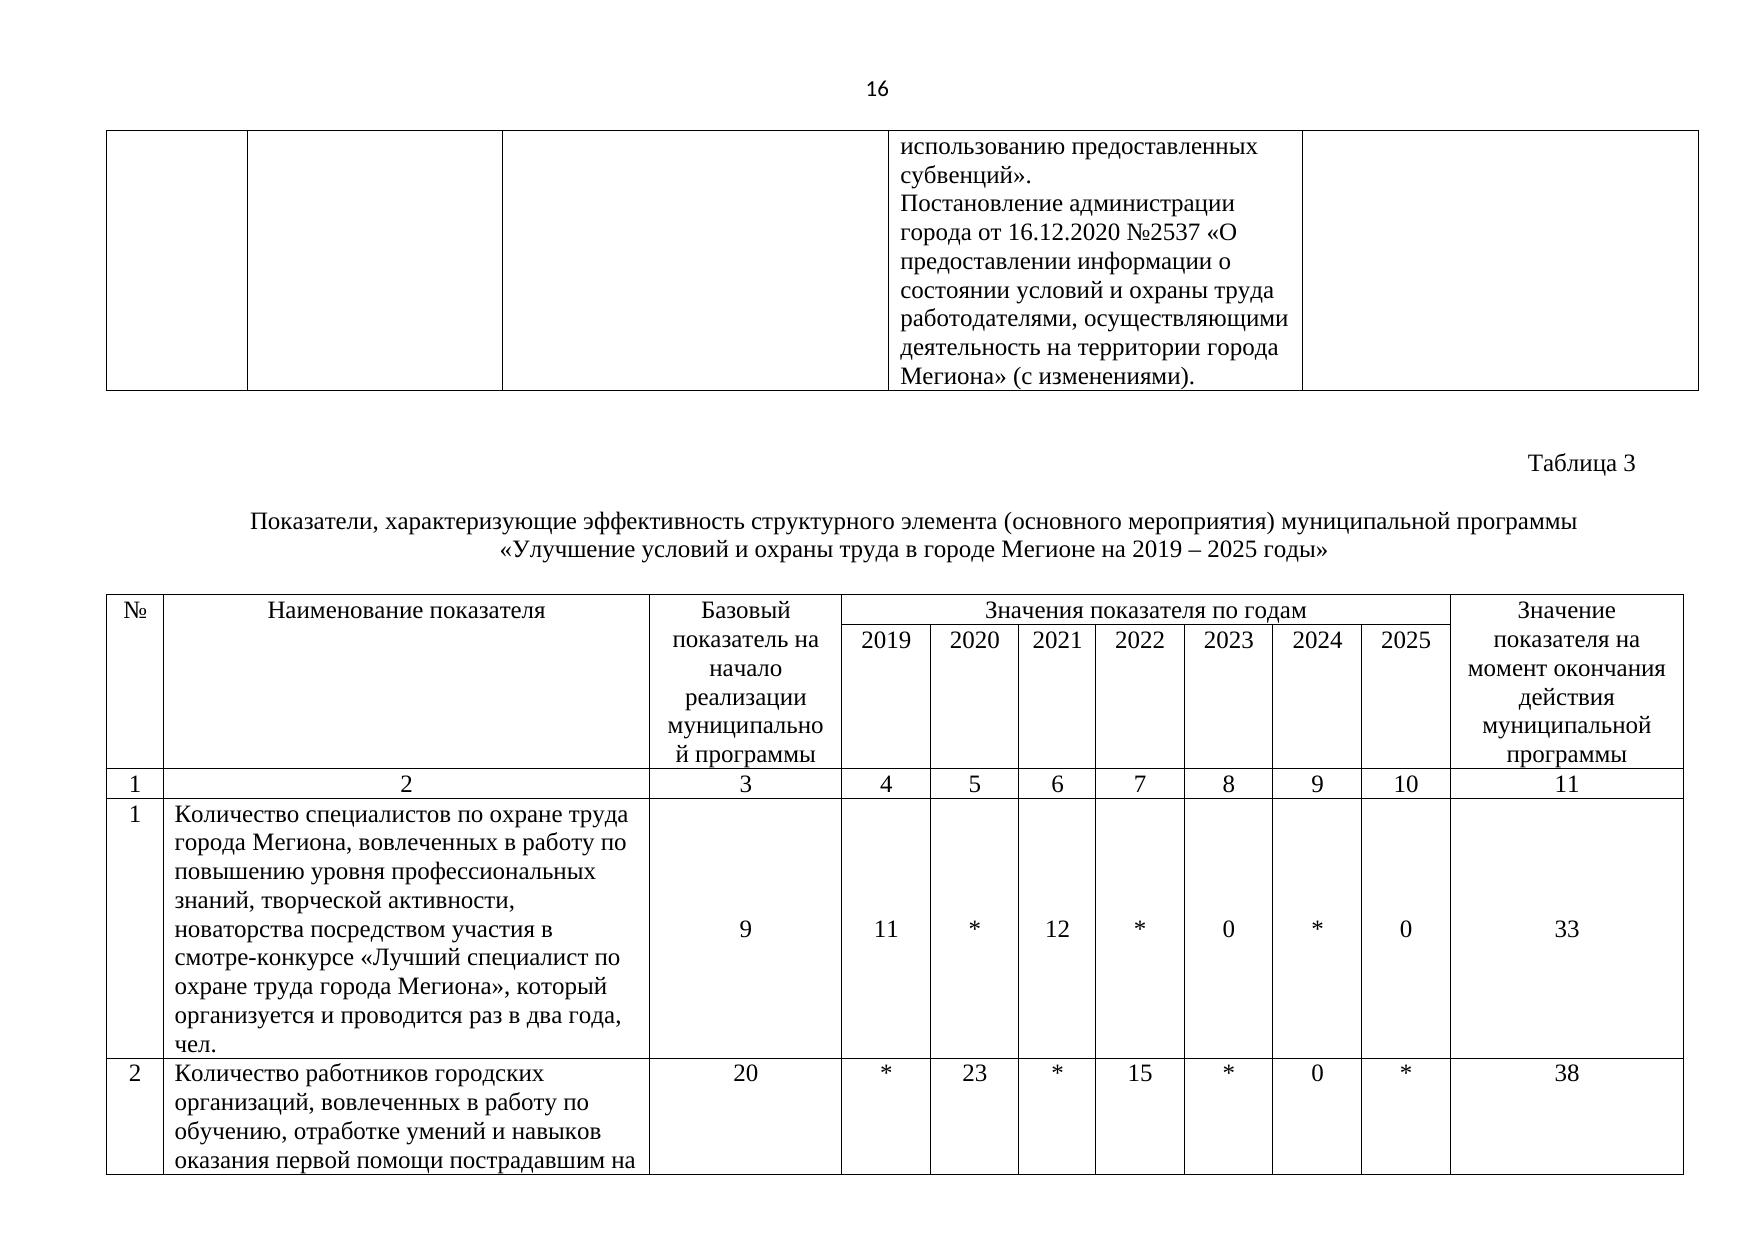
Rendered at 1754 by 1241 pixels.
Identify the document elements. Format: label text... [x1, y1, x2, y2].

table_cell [503, 131, 888, 390]
text Показатели, характеризующие эффективность структурного элемента (основного мероприятия) муниципальной программы [118, 506, 1636, 534]
table_cell 38 [1451, 1059, 1683, 1173]
table_cell 11 [1451, 769, 1683, 798]
table_cell 5 [931, 769, 1018, 798]
table_cell 2019 [842, 625, 930, 768]
table_cell 7 [1096, 769, 1184, 798]
table_header Базовый показатель на начало реализации муниципальной программы [650, 595, 841, 768]
table_cell 9 [1273, 769, 1361, 798]
table_cell 0 [1273, 1059, 1361, 1173]
table_cell 3 [650, 769, 841, 798]
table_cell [164, 1059, 649, 1173]
table_cell 2020 [931, 625, 1018, 768]
table_header Значения показателя по годам [842, 595, 1450, 624]
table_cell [248, 131, 502, 390]
table_header № [107, 595, 163, 768]
table_cell 2023 [1185, 625, 1272, 768]
table_cell 6 [1019, 769, 1095, 798]
table_cell 0 [1185, 799, 1272, 1057]
table_cell 2022 [1096, 625, 1184, 768]
table_cell 4 [842, 769, 930, 798]
table_cell * [931, 799, 1018, 1057]
table_cell 20 [650, 1059, 841, 1173]
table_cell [889, 131, 1302, 390]
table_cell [1303, 131, 1698, 390]
table_cell * [842, 1059, 930, 1173]
table_cell * [1019, 1059, 1095, 1173]
table_cell 8 [1185, 769, 1272, 798]
table_cell 11 [842, 799, 930, 1057]
table_cell 1 [107, 799, 163, 1057]
table_cell 2 [164, 769, 649, 798]
table_cell 2025 [1362, 625, 1450, 768]
table_cell 0 [1362, 799, 1450, 1057]
table_cell * [1362, 1059, 1450, 1173]
table_cell 1 [107, 769, 163, 798]
table_cell * [1273, 799, 1361, 1057]
table_cell 23 [931, 1059, 1018, 1173]
table_cell 2 [107, 1059, 163, 1173]
table_cell 9 [650, 799, 841, 1057]
table_header Наименование показателя [164, 595, 649, 768]
table_cell * [1096, 799, 1184, 1057]
table_cell 2021 [1019, 625, 1095, 768]
table_cell 12 [1019, 799, 1095, 1057]
table_cell 4 [107, 131, 247, 390]
table_cell 15 [1096, 1059, 1184, 1173]
text «Улучшение условий и охраны труда в городе Мегионе на 2019 – 2025 годы» [118, 534, 1636, 563]
table_cell 2024 [1273, 625, 1361, 768]
table_cell 33 [1451, 799, 1683, 1057]
table_cell Количество специалистов по охране труда города Мегиона, вовлеченных в работу по повышению уровня профессиональных знаний, творческой активности, новаторства посредством участия в смотре-конкурсе «Лучший специалист по охране труда города Мегиона», который организуется и проводится раз в два года, чел. [164, 799, 649, 1057]
table_header Значение показателя на момент окончания действия муниципальной программы [1451, 595, 1683, 768]
table_cell 10 [1362, 769, 1450, 798]
text Таблица 3 [118, 448, 1636, 477]
table_cell * [1185, 1059, 1272, 1173]
